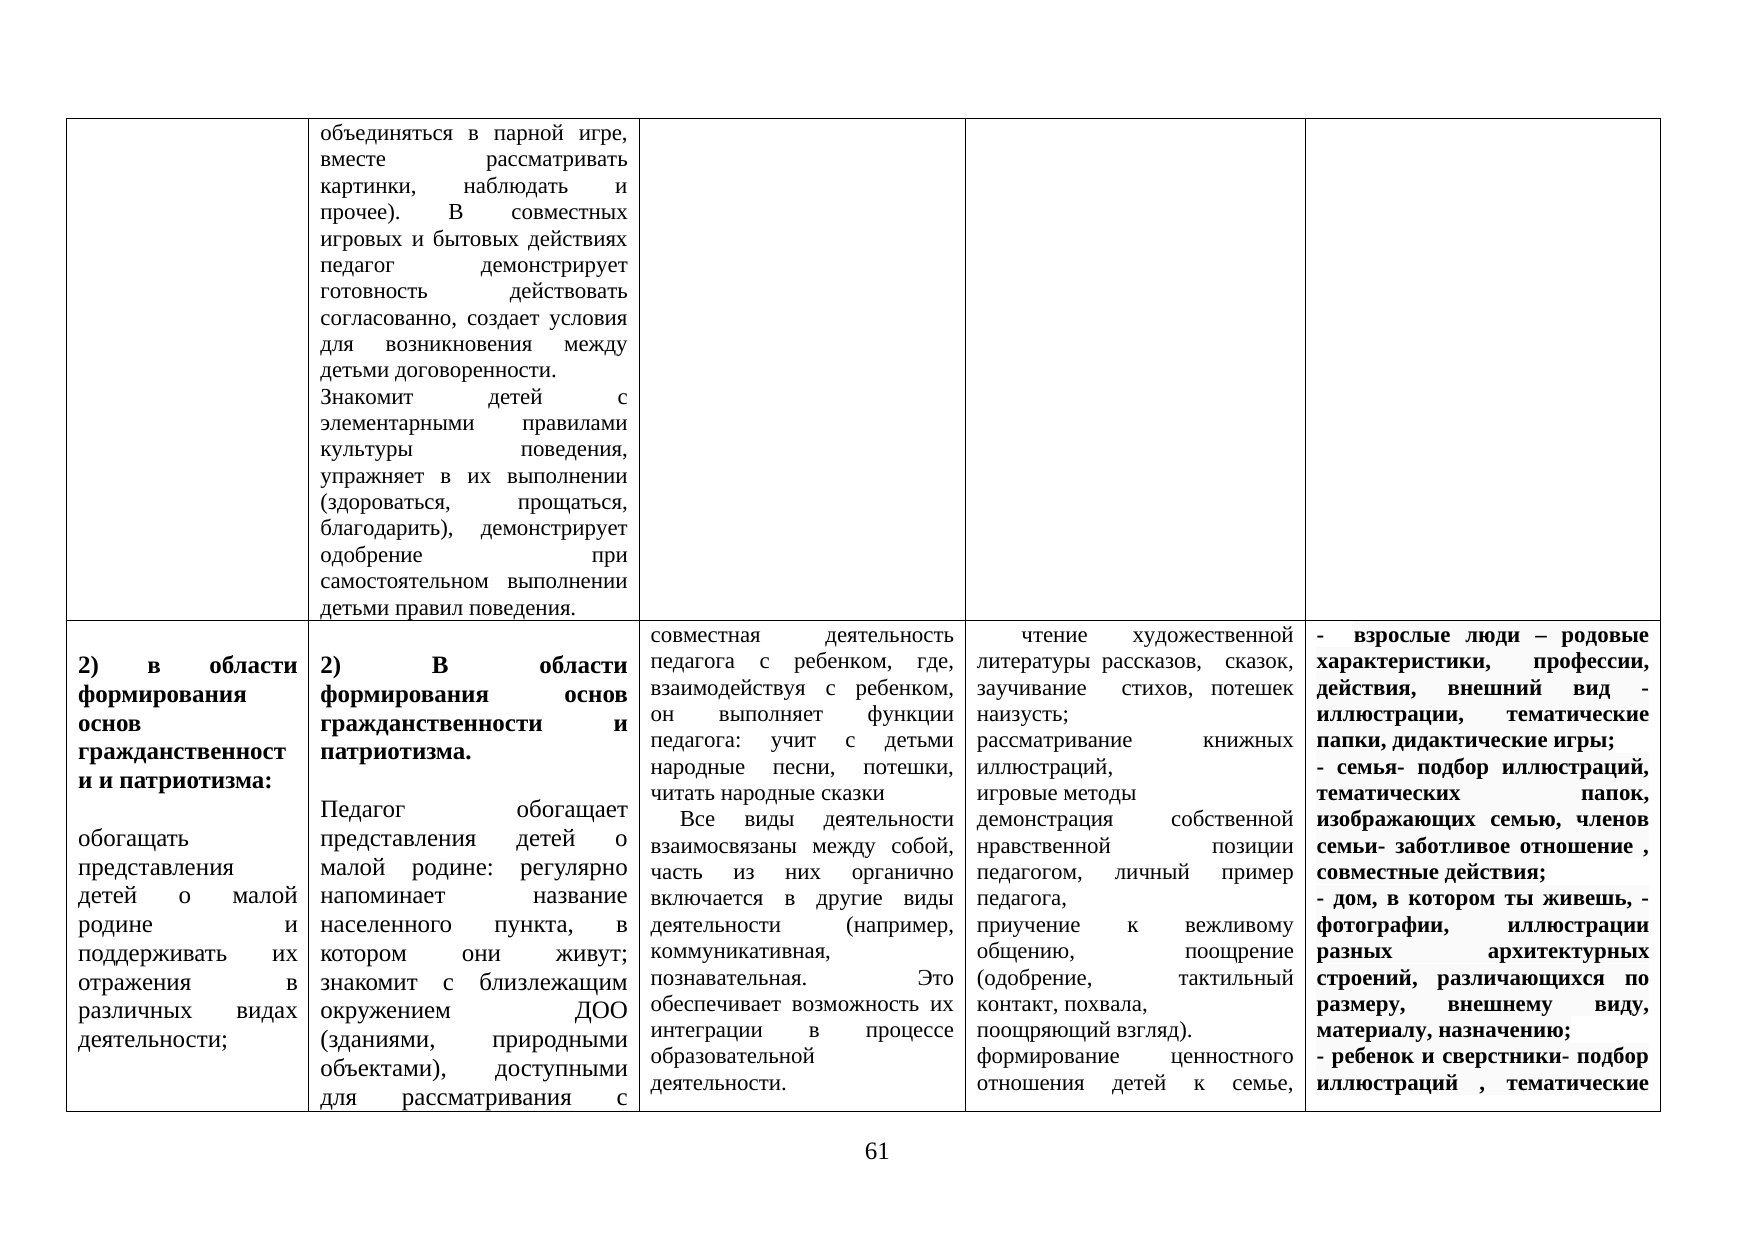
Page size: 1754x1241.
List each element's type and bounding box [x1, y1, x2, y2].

table_cell [309, 621, 639, 1111]
table_cell [640, 621, 965, 1111]
table_cell [67, 119, 308, 620]
table_cell [640, 119, 965, 620]
table_cell [67, 621, 308, 1111]
table_cell [309, 119, 639, 620]
table_cell [1306, 621, 1660, 1111]
table_cell [966, 119, 1305, 620]
table_cell [966, 621, 1305, 1111]
table_cell [1306, 119, 1660, 620]
